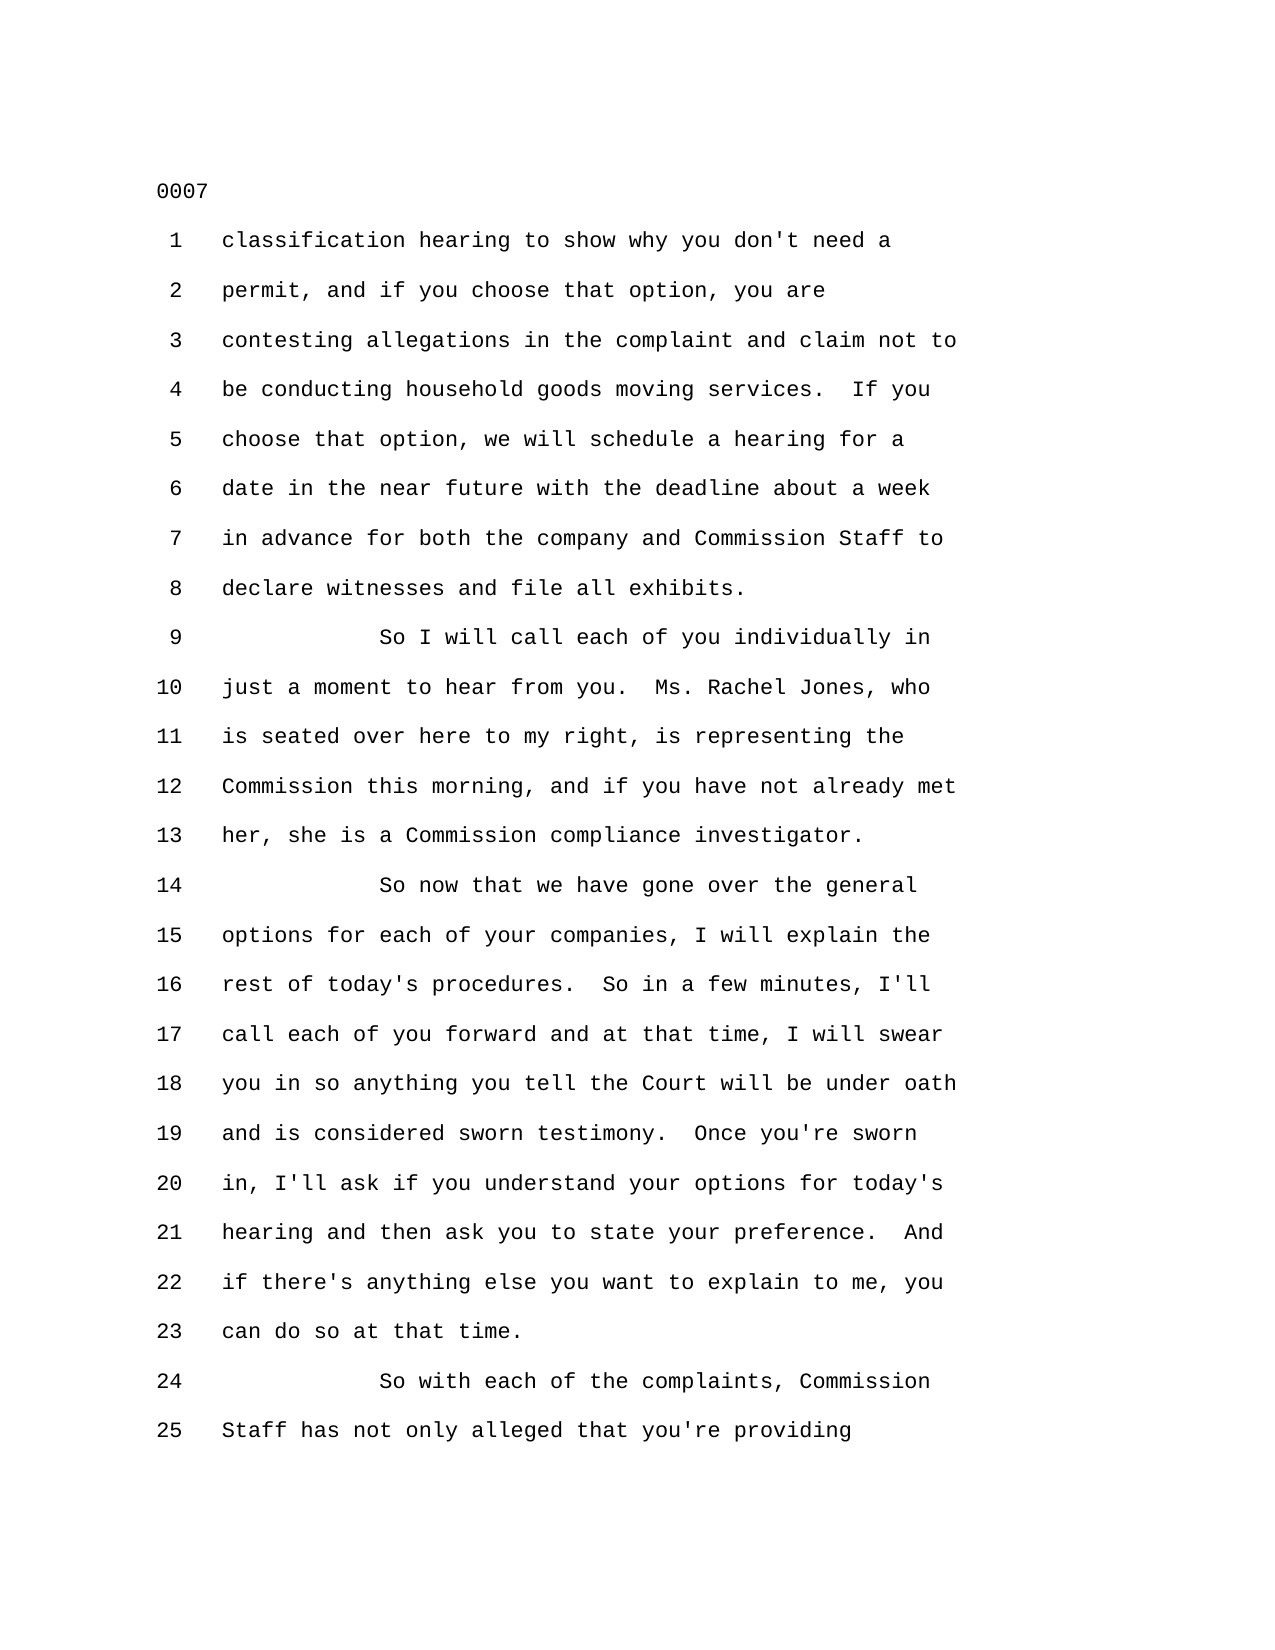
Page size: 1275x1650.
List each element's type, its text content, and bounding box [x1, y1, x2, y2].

text 21 hearing and then ask you to state your preference. And [156, 1221, 1119, 1246]
text 15 options for each of your companies, I will explain the [156, 924, 1119, 948]
text 20 in, I'll ask if you understand your options for today's [156, 1172, 1119, 1196]
text 9 So I will call each of you individually in [156, 626, 1119, 651]
text 14 So now that we have gone over the general [156, 874, 1119, 899]
text 17 call each of you forward and at that time, I will swear [156, 1023, 1119, 1048]
text 23 can do so at that time. [156, 1320, 1119, 1345]
text 0007 [156, 180, 1119, 205]
text 11 is seated over here to my right, is representing the [156, 725, 1119, 750]
text 5 choose that option, we will schedule a hearing for a [156, 428, 1119, 453]
text 13 her, she is a Commission compliance investigator. [156, 824, 1119, 849]
text 6 date in the near future with the deadline about a week [156, 477, 1119, 502]
text 7 in advance for both the company and Commission Staff to [156, 527, 1119, 552]
text 18 you in so anything you tell the Court will be under oath [156, 1072, 1119, 1097]
text 16 rest of today's procedures. So in a few minutes, I'll [156, 973, 1119, 998]
text 3 contesting allegations in the complaint and claim not to [156, 329, 1119, 353]
text 4 be conducting household goods moving services. If you [156, 378, 1119, 403]
text 22 if there's anything else you want to explain to me, you [156, 1271, 1119, 1296]
text 19 and is considered sworn testimony. Once you're sworn [156, 1122, 1119, 1147]
text 8 declare witnesses and file all exhibits. [156, 577, 1119, 601]
text 10 just a moment to hear from you. Ms. Rachel Jones, who [156, 676, 1119, 701]
text 24 So with each of the complaints, Commission [156, 1370, 1119, 1395]
text 25 Staff has not only alleged that you're providing [156, 1419, 1119, 1444]
text 12 Commission this morning, and if you have not already met [156, 775, 1119, 800]
text 2 permit, and if you choose that option, you are [156, 279, 1119, 304]
text 1 classification hearing to show why you don't need a [156, 229, 1119, 254]
